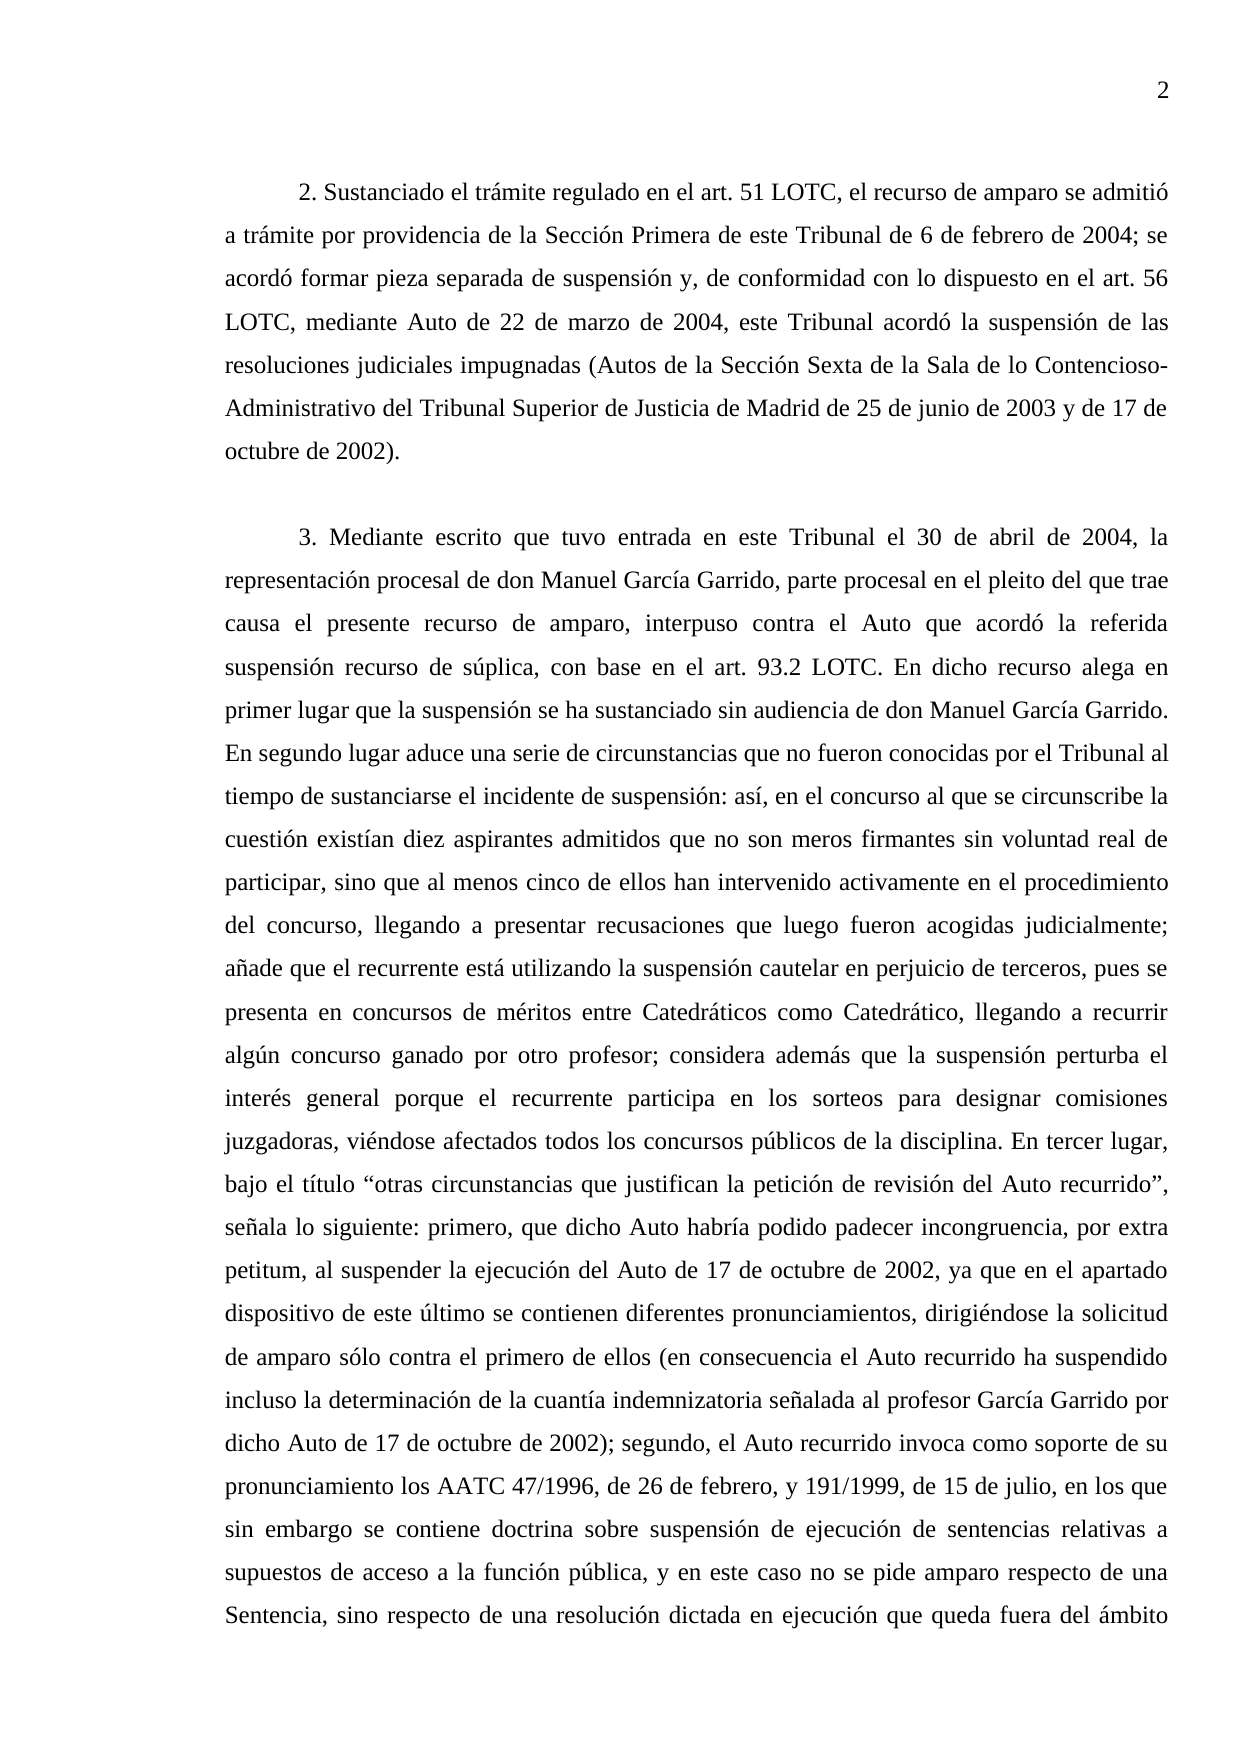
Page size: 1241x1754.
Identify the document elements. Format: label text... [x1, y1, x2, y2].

text 2. Sustanciado el trámite regulado en el art. 51 LOTC, el recurso de amparo se admitió a trámite por providencia de la Sección Primera de este Tribunal de 6 de febrero de 2004; se acordó formar pieza separada de suspensión y, de conformidad con lo dispuesto en el art. 56 LOTC, mediante Auto de 22 de marzo de 2004, este Tribunal acordó la suspensión de las resoluciones judiciales impugnadas (Autos de la Sección Sexta de la Sala de lo Contencioso-Administrativo del Tribunal Superior de Justicia de Madrid de 25 de junio de 2003 y de 17 de octubre de 2002). [224, 177, 1169, 465]
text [224, 522, 1169, 1629]
